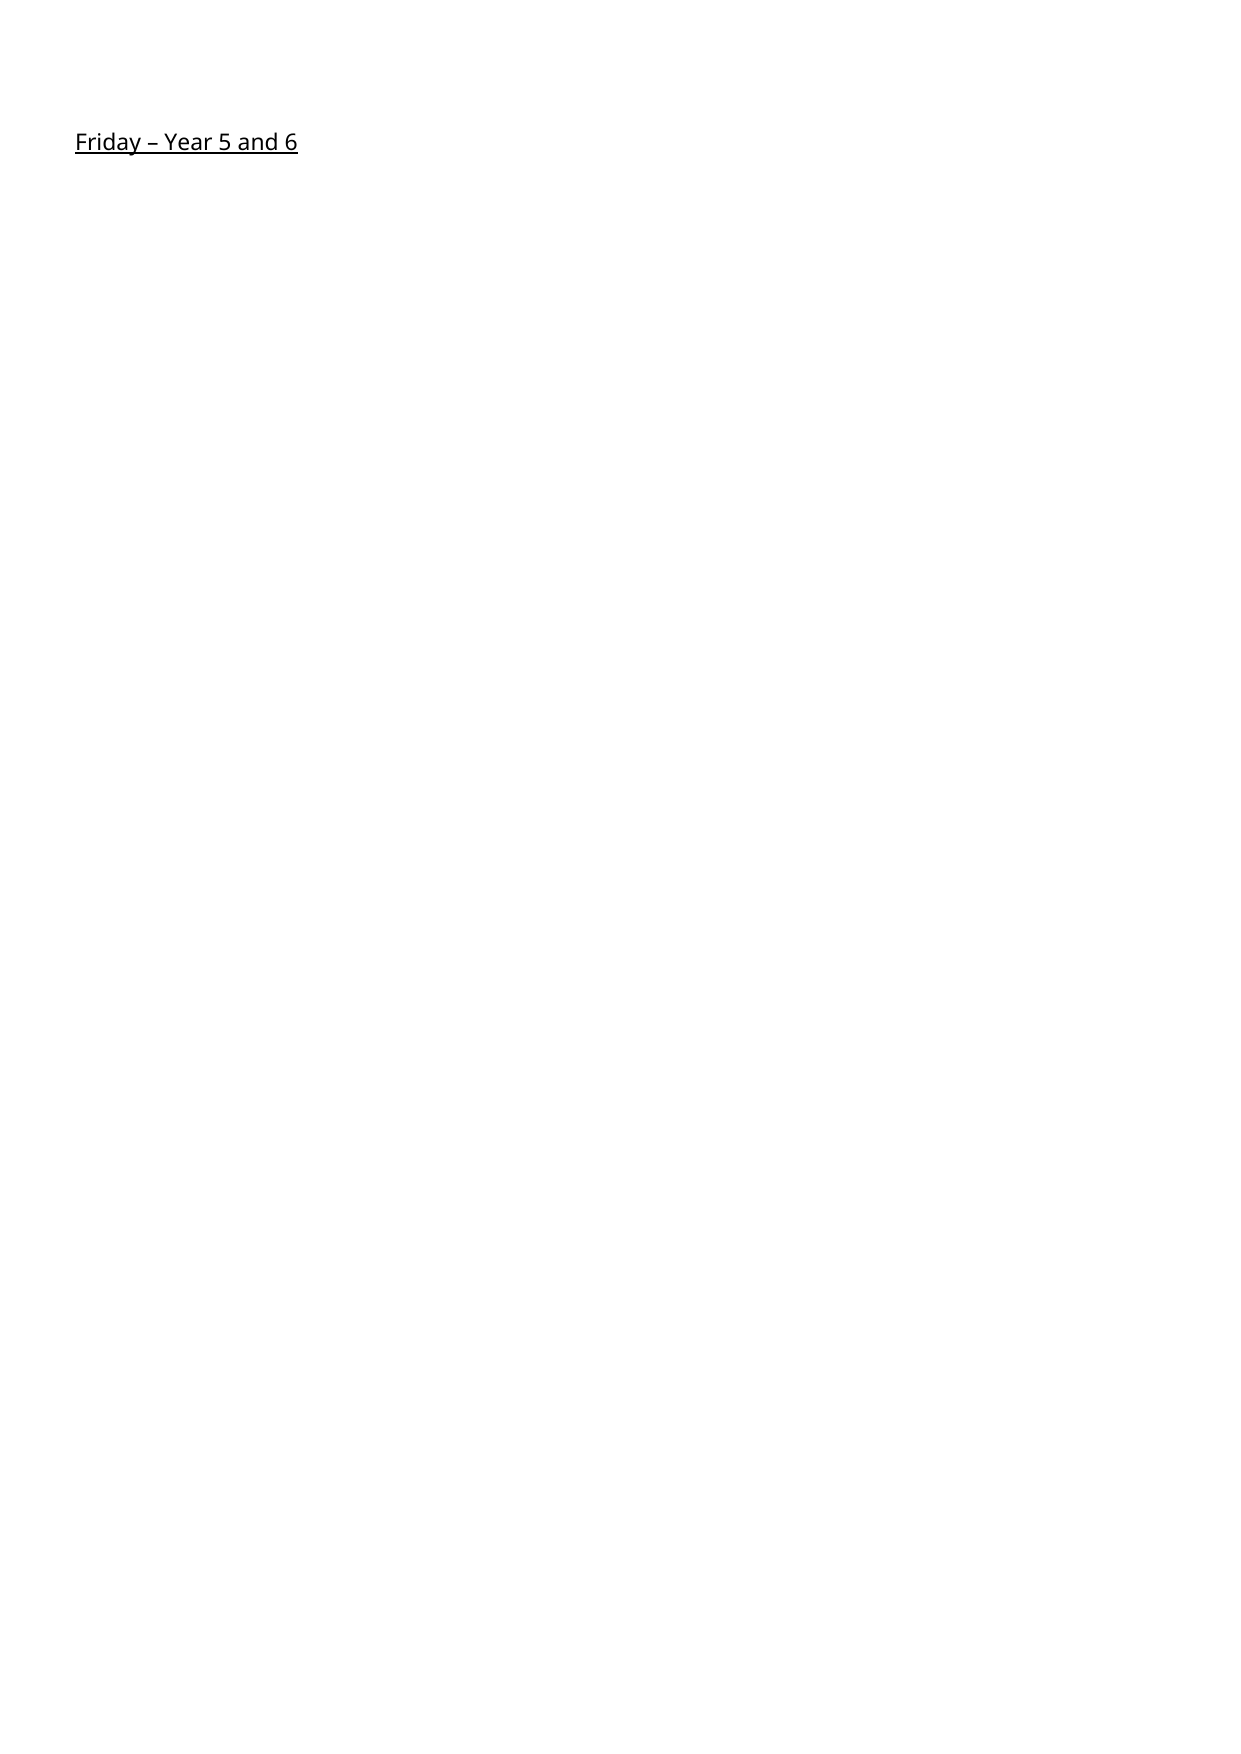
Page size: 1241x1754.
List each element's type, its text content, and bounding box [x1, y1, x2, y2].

text Friday – Year 5 and 6 [75, 125, 1165, 157]
